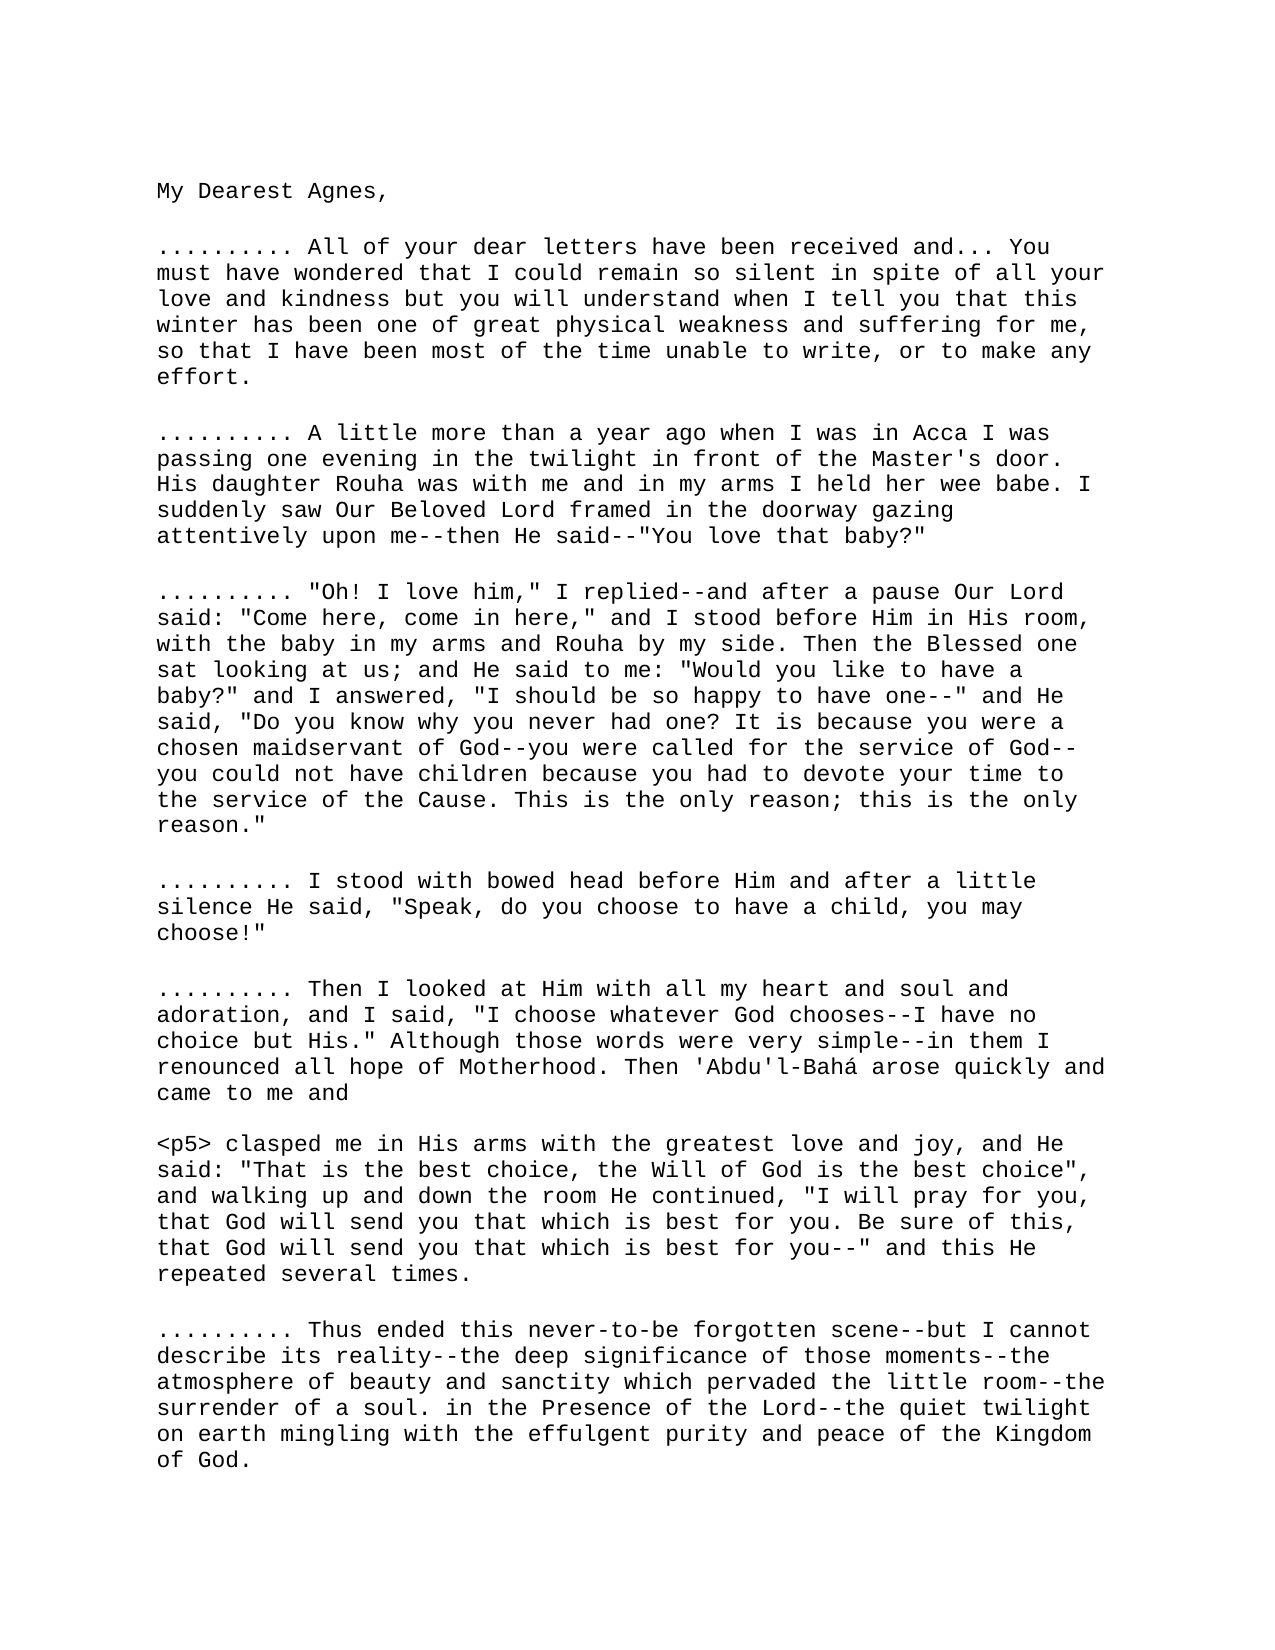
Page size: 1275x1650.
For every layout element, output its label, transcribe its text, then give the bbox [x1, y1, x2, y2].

text .......... I stood with bowed head before Him and after a little silence He said, "Speak, do you choose to have a child, you may choose!" [156, 869, 1118, 947]
text My Dearest Agnes, [156, 180, 1118, 206]
text .......... A little more than a year ago when I was in Acca I was passing one evening in the twilight in front of the Master's door. His daughter Rouha was with me and in my arms I held her wee babe. I suddenly saw Our Beloved Lord framed in the doorway gazing attentively upon me--then He said--"You love that baby?" [156, 421, 1118, 551]
text .......... All of your dear letters have been received and... You must have wondered that I could remain so silent in spite of all your love and kindness but you will understand when I tell you that this winter has been one of great physical weakness and suffering for me, so that I have been most of the time unable to write, or to make any effort. [156, 236, 1118, 391]
text .......... "Oh! I love him," I replied--and after a pause Our Lord said: "Come here, come in here," and I stood before Him in His room, with the baby in my arms and Rouha by my side. Then the Blessed one sat looking at us; and He said to me: "Would you like to have a baby?" and I answered, "I should be so happy to have one--" and He said, "Do you know why you never had one? It is because you were a chosen maidservant of God--you were called for the service of God--you could not have children because you had to devote your time to the service of the Cause. This is the only reason; this is the only reason." [156, 580, 1118, 840]
text .......... Thus ended this never-to-be forgotten scene--but I cannot describe its reality--the deep significance of those moments--the atmosphere of beauty and sanctity which pervaded the little room--the surrender of a soul. in the Presence of the Lord--the quiet twilight on earth mingling with the effulgent purity and peace of the Kingdom of God. [156, 1318, 1118, 1474]
text .......... Then I looked at Him with all my heart and soul and adoration, and I said, "I choose whatever God chooses--I have no choice but His." Although those words were very simple--in them I renounced all hope of Motherhood. Then 'Abdu'l-Bahá arose quickly and came to me and [156, 977, 1118, 1107]
text <p5> clasped me in His arms with the greatest love and joy, and He said: "That is the best choice, the Will of God is the best choice", and walking up and down the room He continued, "I will pray for you, that God will send you that which is best for you. Be sure of this, that God will send you that which is best for you--" and this He repeated several times. [156, 1133, 1118, 1288]
